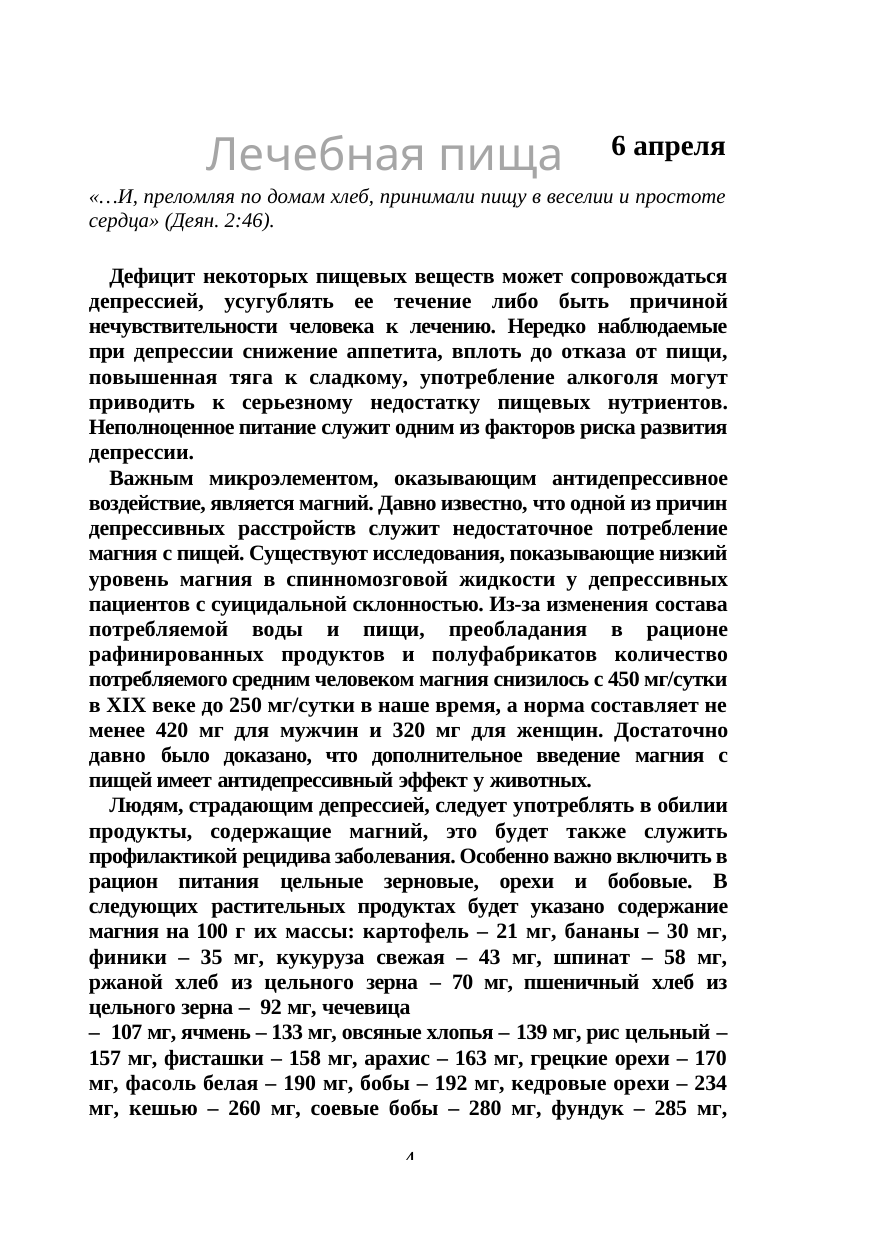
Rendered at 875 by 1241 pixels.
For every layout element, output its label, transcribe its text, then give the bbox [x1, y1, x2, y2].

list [89, 1019, 728, 1120]
text «…И, преломляя по домам хлеб, принимали пищу в веселии и простоте сердца» (Деян. 2:46). [89, 184, 726, 232]
text 6 апреля [611, 128, 799, 161]
text Дефицит некоторых пищевых веществ может сопровождаться депрессией, усугублять ее течение либо быть причиной нечувствительности человека к лечению. Нередко наблюдаемые при депрессии снижение аппетита, вплоть до отказа от пищи, повышенная тяга к сладкому, употребление алкоголя могут приводить к серьезному недостатку пищевых нутриентов. Неполноценное питание служит одним из факторов риска развития депрессии. [89, 263, 728, 464]
text Людям, страдающим депрессией, следует употреблять в обилии продукты, содержащие магний, это будет также служить профилактикой рецидива заболевания. Особенно важно включить в рацион питания цельные зерновые, орехи и бобовые. В следующих растительных продуктах будет указано содержание магния на 100 г их массы: картофель ‒ 21 мг, бананы ‒ 30 мг, финики ‒ 35 мг, кукуруза свежая ‒ 43 мг, шпинат ‒ 58 мг, ржаной хлеб из цельного зерна ‒ 70 мг, пшеничный хлеб из цельного зерна ‒ 92 мг, чечевица [89, 792, 728, 1019]
text Важным микроэлементом, оказывающим антидепрессивное воздействие, является магний. Давно известно, что одной из причин депрессивных расстройств служит недостаточное потребление магния с пищей. Существуют исследования, показывающие низкий уровень магния в спинномозговой жидкости у депрессивных пациентов с суицидальной склонностью. Из-за изменения состава потребляемой воды и пищи, преобладания в рационе рафинированных продуктов и полуфабрикатов количество потребляемого средним человеком магния снизилось с 450 мг/сутки в ХIХ веке до 250 мг/сутки в наше время, а норма составляет не менее 420 мг для мужчин и 320 мг для женщин. Достаточно давно было доказано, что дополнительное введение магния с пищей имеет антидепрессивный эффект у животных. [89, 465, 728, 792]
subtitle Лечебная пища [206, 121, 608, 184]
